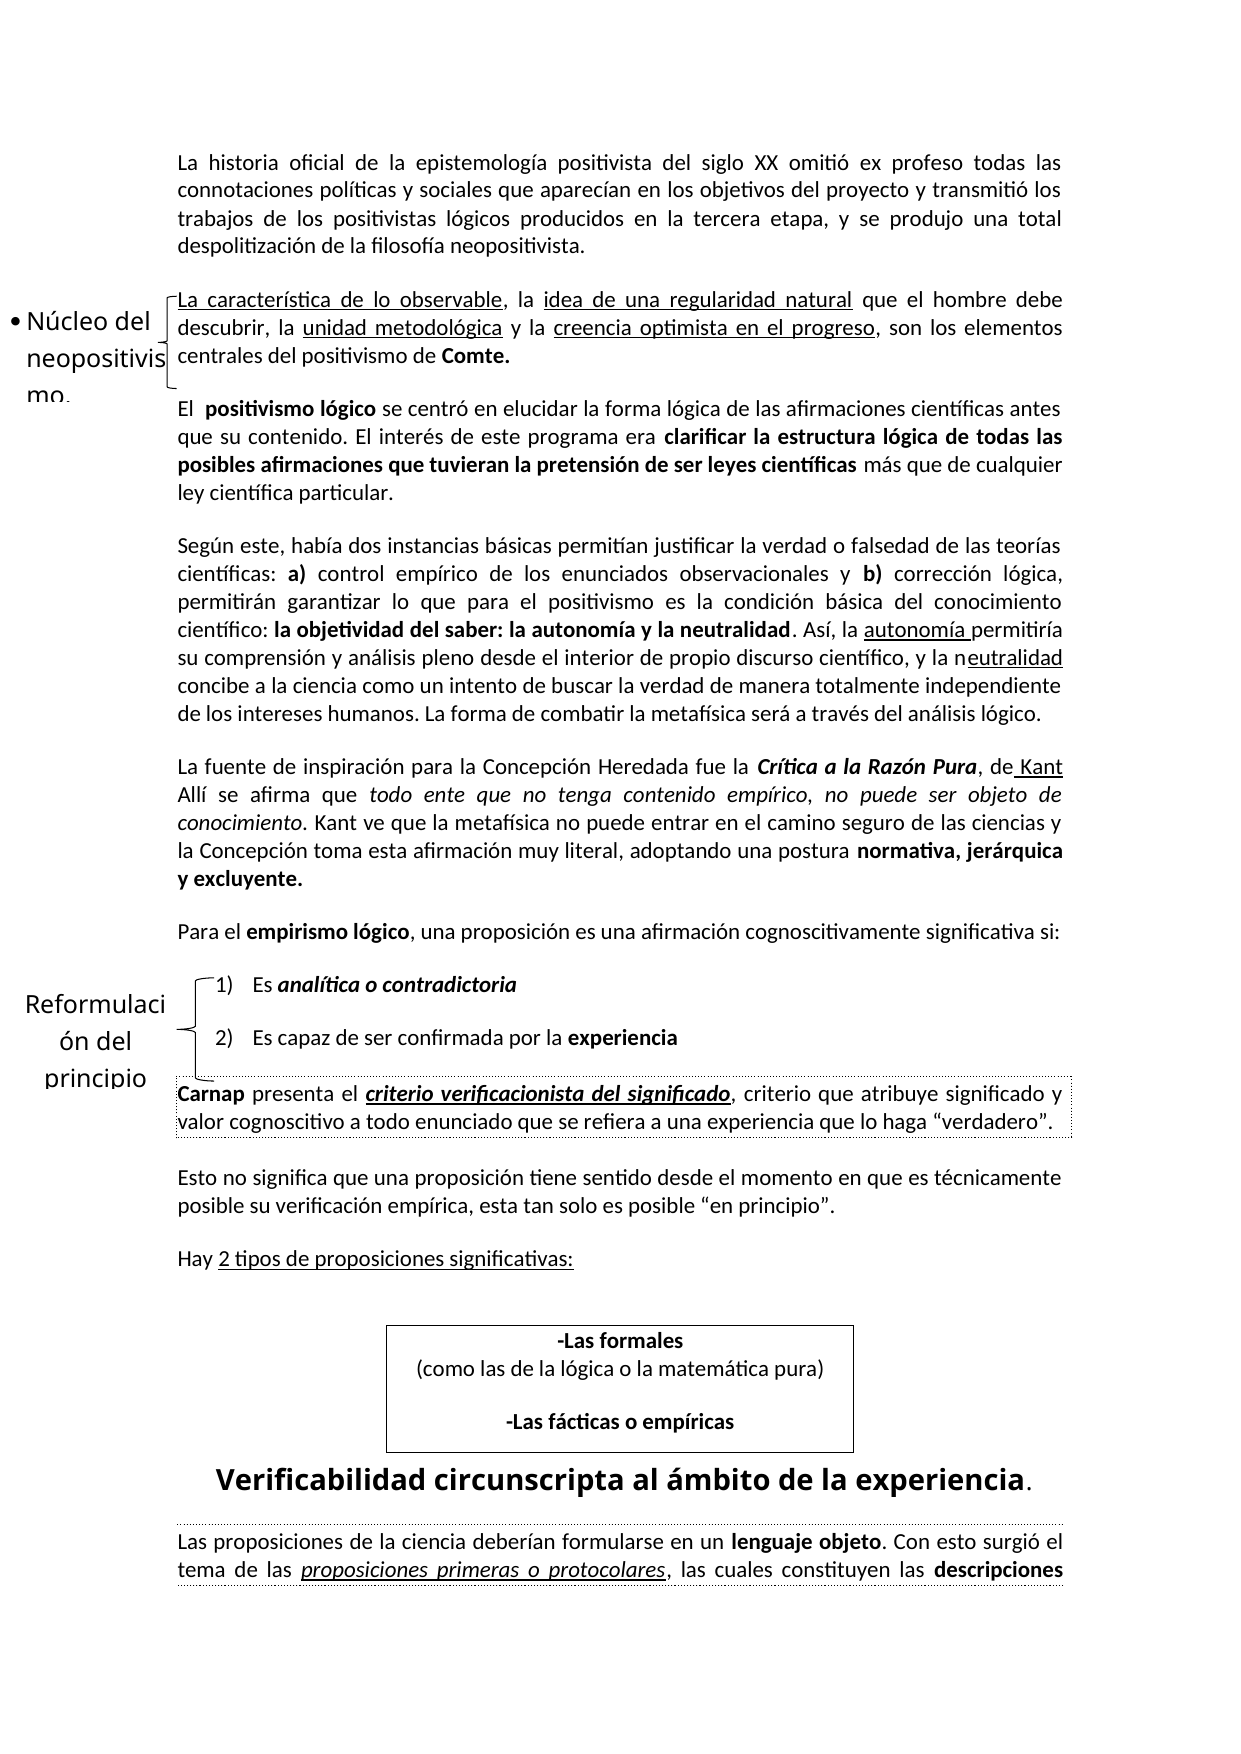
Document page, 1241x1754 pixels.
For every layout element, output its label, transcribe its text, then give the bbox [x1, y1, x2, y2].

text La fuente de inspiración para la Concepción Heredada fue la Crítica a la Razón Pura, de Kant Allí se afirma que todo ente que no tenga contenido empírico, no puede ser objeto de conocimiento. Kant ve que la metafísica no puede entrar en el camino seguro de las ciencias y la Concepción toma esta afirmación muy literal, adoptando una postura normativa, jerárquica y excluyente. [177, 752, 1063, 892]
text Esto no significa que una proposición tiene sentido desde el momento en que es técnicamente posible su verificación empírica, esta tan solo es posible “en principio”. [177, 1163, 1063, 1219]
list Es analítica o contradictoria [215, 970, 1063, 998]
text Para el empirismo lógico, una proposición es una afirmación cognoscitivamente significativa si: [177, 917, 1063, 945]
text Según este, había dos instancias básicas permitían justificar la verdad o falsedad de las teorías científicas: a) control empírico de los enunciados observacionales y b) corrección lógica, permitirán garantizar lo que para el positivismo es la condición básica del conocimiento científico: la objetividad del saber: la autonomía y la neutralidad. Así, la autonomía permitiría su comprensión y análisis pleno desde el interior de propio discurso científico, y la neutralidad concibe a la ciencia como un intento de buscar la verdad de manera totalmente independiente de los intereses humanos. La forma de combatir la metafísica será a través del análisis lógico. [177, 531, 1063, 727]
list La característica de lo observable, la idea de una regularidad natural que el hombre debe descubrir, la unidad metodológica y la creencia optimista en el progreso, son los elementos centrales del positivismo de Comte. [177, 285, 1063, 369]
text Carnap presenta el criterio verificacionista del significado, criterio que atribuye significado y valor cognoscitivo a todo enunciado que se refiera a una experiencia que lo haga “verdadero”. [176, 1076, 1072, 1138]
list Es capaz de ser confirmada por la experiencia [215, 1023, 1063, 1051]
text Hay 2 tipos de proposiciones significativas: [177, 1244, 1063, 1272]
text El positivismo lógico se centró en elucidar la forma lógica de las afirmaciones científicas antes que su contenido. El interés de este programa era clarificar la estructura lógica de todas las posibles afirmaciones que tuvieran la pretensión de ser leyes científicas más que de cualquier ley científica particular. [177, 394, 1063, 506]
text La historia oficial de la epistemología positivista del siglo XX omitió ex profeso todas las connotaciones políticas y sociales que aparecían en los objetivos del proyecto y transmitió los trabajos de los positivistas lógicos producidos en la tercera etapa, y se produjo una total despolitización de la filosofía neopositivista. [177, 148, 1063, 260]
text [177, 1524, 1063, 1586]
table_header -Las formales (como las de la lógica o la matemática pura) -Las fácticas o empíricas [387, 1326, 853, 1452]
text Verificabilidad circunscripta al ámbito de la experiencia. [177, 1459, 1063, 1499]
